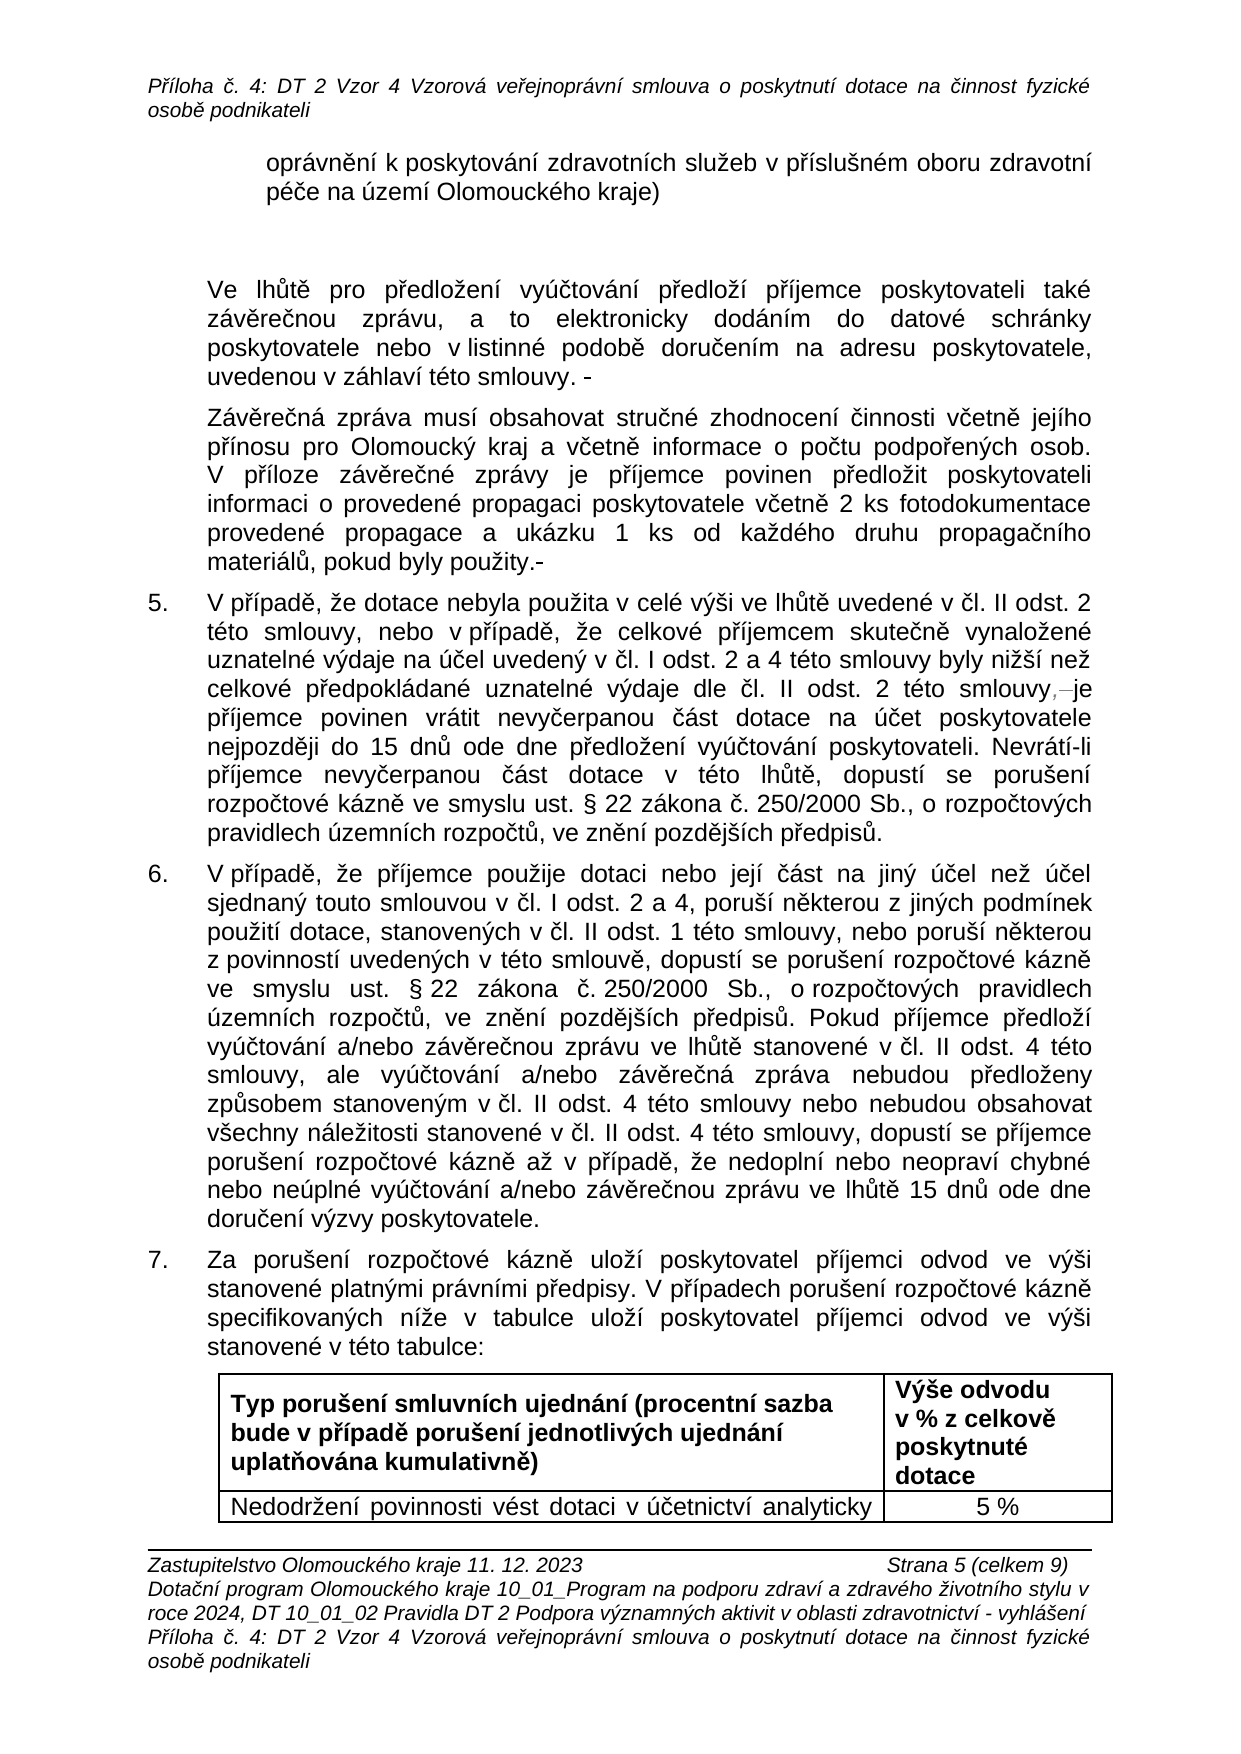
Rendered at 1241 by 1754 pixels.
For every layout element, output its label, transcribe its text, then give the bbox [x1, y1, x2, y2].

list Za porušení rozpočtové kázně uloží poskytovatel příjemci odvod ve výši stanovené platnými právními předpisy. V případech porušení rozpočtové kázně specifikovaných níže v tabulce uloží poskytovatel příjemci odvod ve výši stanovené v této tabulce: [148, 1245, 1092, 1360]
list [207, 148, 1092, 205]
list V případě, že dotace nebyla použita v celé výši ve lhůtě uvedené v čl. II odst. 2 této smlouvy, nebo v případě, že celkové příjemcem skutečně vynaložené uznatelné výdaje na účel uvedený v čl. I odst. 2 a 4 této smlouvy byly nižší než celkové předpokládané uznatelné výdaje dle čl. II odst. 2 této smlouvy, je příjemce povinen vrátit nevyčerpanou část dotace na účet poskytovatele nejpozději do 15 dnů ode dne předložení vyúčtování poskytovateli. Nevrátí-li příjemce nevyčerpanou část dotace v této lhůtě, dopustí se porušení rozpočtové kázně ve smyslu ust. § 22 zákona č. 250/2000 Sb., o rozpočtových pravidlech územních rozpočtů, ve znění pozdějších předpisů. [148, 588, 1092, 846]
list V případě, že příjemce použije dotaci nebo její část na jiný účel než účel sjednaný touto smlouvou v čl. I odst. 2 a 4, poruší některou z jiných podmínek použití dotace, stanovených v čl. II odst. 1 této smlouvy, nebo poruší některou z povinností uvedených v této smlouvě, dopustí se porušení rozpočtové kázně ve smyslu ust. § 22 zákona č. 250/2000 Sb., o rozpočtových pravidlech územních rozpočtů, ve znění pozdějších předpisů. Pokud příjemce předloží vyúčtování a/nebo závěrečnou zprávu ve lhůtě stanovené v čl. II odst. 4 této smlouvy, ale vyúčtování a/nebo závěrečná zpráva nebudou předloženy způsobem stanoveným v čl. II odst. 4 této smlouvy nebo nebudou obsahovat všechny náležitosti stanovené v čl. II odst. 4 této smlouvy, dopustí se příjemce porušení rozpočtové kázně až v případě, že nedoplní nebo neopraví chybné nebo neúplné vyúčtování a/nebo závěrečnou zprávu ve lhůtě 15 dnů ode dne doručení výzvy poskytovatele. [148, 859, 1092, 1233]
table_header Výše odvodu v % z celkově poskytnuté dotace [885, 1375, 1111, 1490]
table_cell 5 % [885, 1492, 1111, 1521]
text Ve lhůtě pro předložení vyúčtování předloží příjemce poskytovateli také závěrečnou zprávu, a to elektronicky dodáním do datové schránky poskytovatele nebo v listinné podobě doručením na adresu poskytovatele, uvedenou v záhlaví této smlouvy. [207, 275, 1092, 390]
table_header Typ porušení smluvních ujednání (procentní sazba bude v případě porušení jednotlivých ujednání uplatňována kumulativně) [220, 1375, 883, 1490]
text Závěrečná zpráva musí obsahovat stručné zhodnocení činnosti včetně jejího přínosu pro Olomoucký kraj a včetně informace o počtu podpořených osob. V příloze závěrečné zprávy je příjemce povinen předložit poskytovateli informaci o provedené propagaci poskytovatele včetně 2 ks fotodokumentace provedené propagace a ukázku 1 ks od každého druhu propagačního materiálů, pokud byly použity. [207, 403, 1092, 575]
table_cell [220, 1492, 883, 1521]
